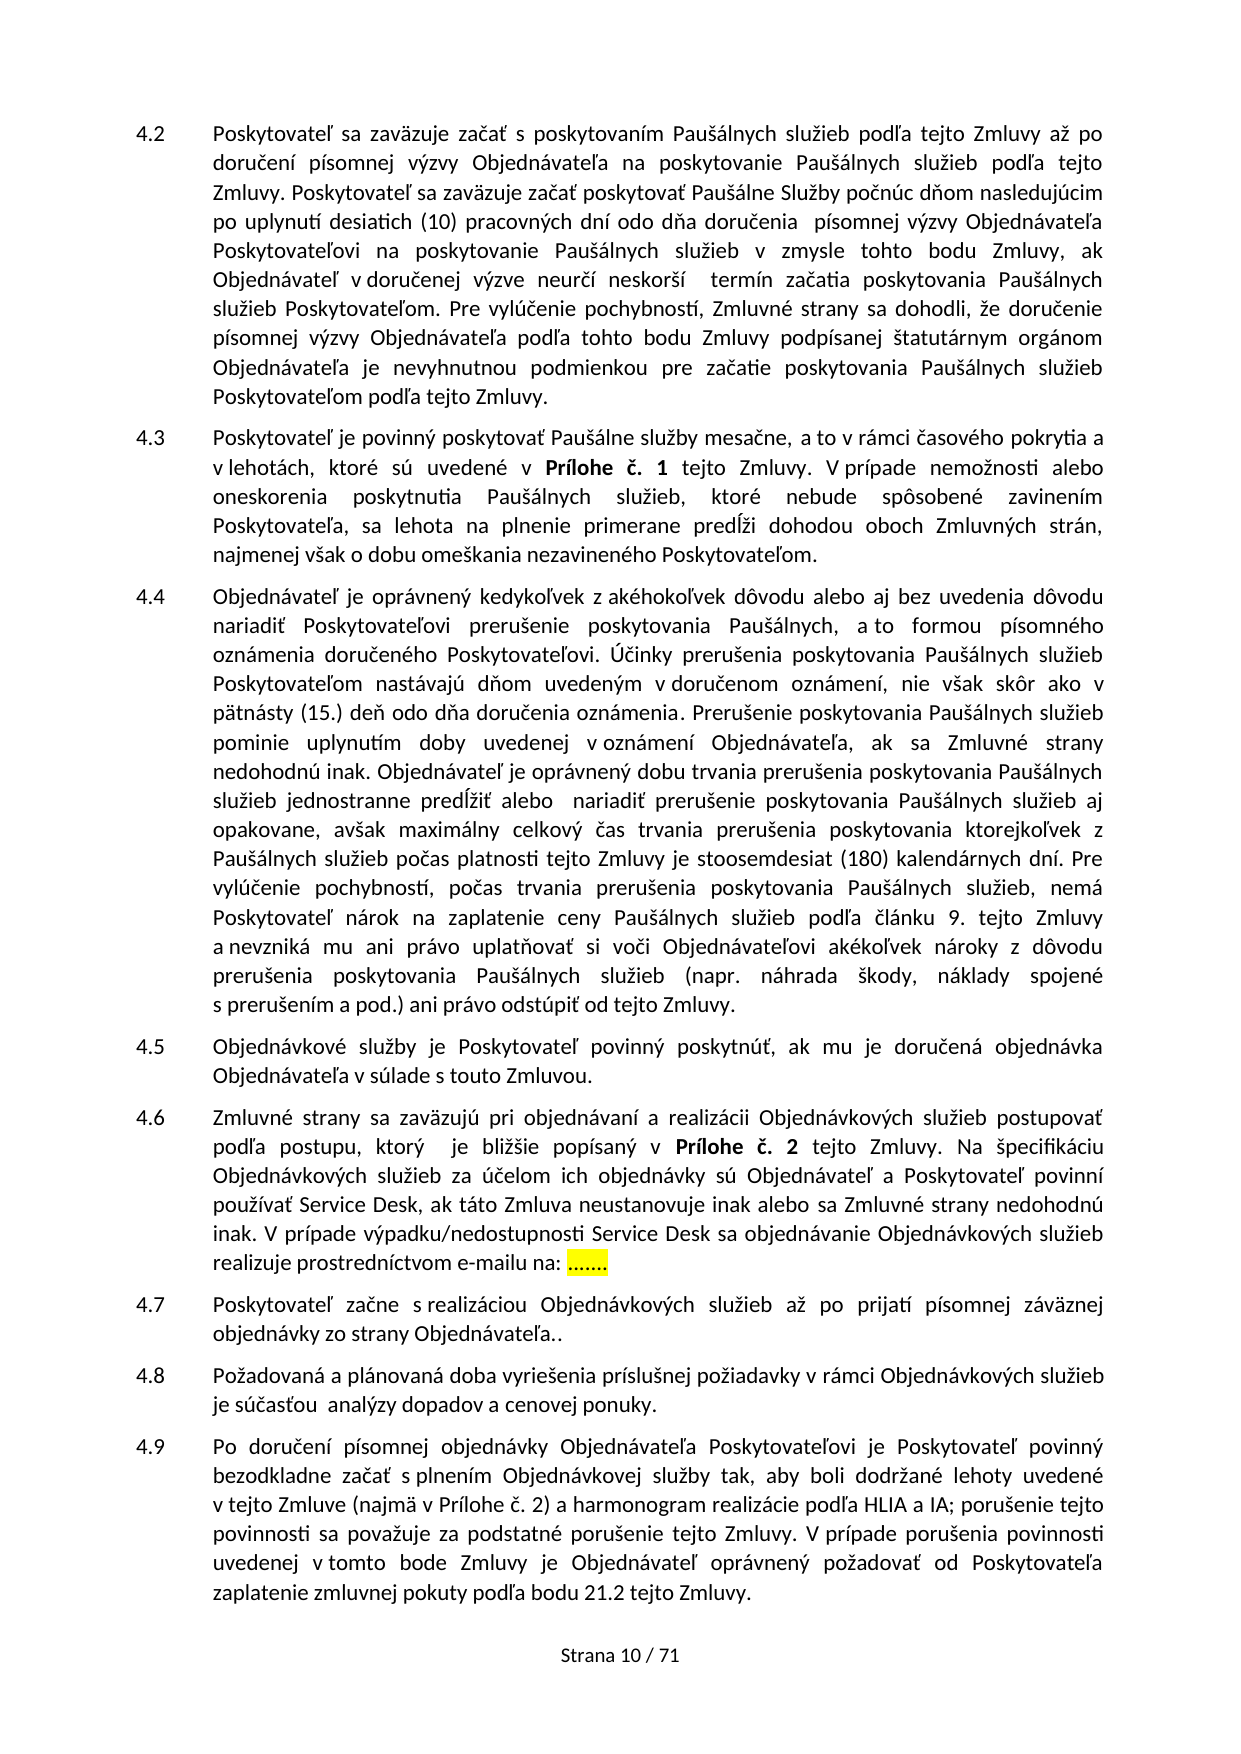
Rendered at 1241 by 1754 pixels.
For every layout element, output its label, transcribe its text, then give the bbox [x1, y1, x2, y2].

text Požadovaná a plánovaná doba vyriešenia príslušnej požiadavky v rámci Objednávkových služieb je súčasťou analýzy dopadov a cenovej ponuky. [136, 1360, 1104, 1418]
text Poskytovateľ začne s realizáciou Objednávkových služieb až po prijatí písomnej záväznej objednávky zo strany Objednávateľa.. [136, 1289, 1104, 1347]
text Poskytovateľ je povinný poskytovať Paušálne služby mesačne, a to v rámci časového pokrytia a v lehotách, ktoré sú uvedené v Prílohe č. 1 tejto Zmluvy. V prípade nemožnosti alebo oneskorenia poskytnutia Paušálnych služieb, ktoré nebude spôsobené zavinením Poskytovateľa, sa lehota na plnenie primerane predĺži dohodou oboch Zmluvných strán, najmenej však o dobu omeškania nezavineného Poskytovateľom. [136, 422, 1104, 568]
text Objednávateľ je oprávnený kedykoľvek z akéhokoľvek dôvodu alebo aj bez uvedenia dôvodu nariadiť Poskytovateľovi prerušenie poskytovania Paušálnych, a to formou písomného oznámenia doručeného Poskytovateľovi. Účinky prerušenia poskytovania Paušálnych služieb Poskytovateľom nastávajú dňom uvedeným v doručenom oznámení, nie však skôr ako v pätnásty (15.) deň odo dňa doručenia oznámenia. Prerušenie poskytovania Paušálnych služieb pominie uplynutím doby uvedenej v oznámení Objednávateľa, ak sa Zmluvné strany nedohodnú inak. Objednávateľ je oprávnený dobu trvania prerušenia poskytovania Paušálnych služieb jednostranne predĺžiť alebo nariadiť prerušenie poskytovania Paušálnych služieb aj opakovane, avšak maximálny celkový čas trvania prerušenia poskytovania ktorejkoľvek z Paušálnych služieb počas platnosti tejto Zmluvy je stoosemdesiat (180) kalendárnych dní. Pre vylúčenie pochybností, počas trvania prerušenia poskytovania Paušálnych služieb, nemá Poskytovateľ nárok na zaplatenie ceny Paušálnych služieb podľa článku 9. tejto Zmluvy a nevzniká mu ani právo uplatňovať si voči Objednávateľovi akékoľvek nároky z dôvodu prerušenia poskytovania Paušálnych služieb (napr. náhrada škody, náklady spojené s prerušením a pod.) ani právo odstúpiť od tejto Zmluvy. [136, 581, 1104, 1018]
text Poskytovateľ sa zaväzuje začať s poskytovaním Paušálnych služieb podľa tejto Zmluvy až po doručení písomnej výzvy Objednávateľa na poskytovanie Paušálnych služieb podľa tejto Zmluvy. Poskytovateľ sa zaväzuje začať poskytovať Paušálne Služby počnúc dňom nasledujúcim po uplynutí desiatich (10) pracovných dní odo dňa doručenia písomnej výzvy Objednávateľa Poskytovateľovi na poskytovanie Paušálnych služieb v zmysle tohto bodu Zmluvy, ak Objednávateľ v doručenej výzve neurčí neskorší termín začatia poskytovania Paušálnych služieb Poskytovateľom. Pre vylúčenie pochybností, Zmluvné strany sa dohodli, že doručenie písomnej výzvy Objednávateľa podľa tohto bodu Zmluvy podpísanej štatutárnym orgánom Objednávateľa je nevyhnutnou podmienkou pre začatie poskytovania Paušálnych služieb Poskytovateľom podľa tejto Zmluvy. [136, 118, 1104, 410]
text Po doručení písomnej objednávky Objednávateľa Poskytovateľovi je Poskytovateľ povinný bezodkladne začať s plnením Objednávkovej služby tak, aby boli dodržané lehoty uvedené v tejto Zmluve (najmä v Prílohe č. 2) a harmonogram realizácie podľa HLIA a IA; porušenie tejto povinnosti sa považuje za podstatné porušenie tejto Zmluvy. V prípade porušenia povinnosti uvedenej v tomto bode Zmluvy je Objednávateľ oprávnený požadovať od Poskytovateľa zaplatenie zmluvnej pokuty podľa bodu 21.2 tejto Zmluvy. [136, 1431, 1104, 1606]
text Objednávkové služby je Poskytovateľ povinný poskytnúť, ak mu je doručená objednávka Objednávateľa v súlade s touto Zmluvou. [136, 1031, 1104, 1089]
text Zmluvné strany sa zaväzujú pri objednávaní a realizácii Objednávkových služieb postupovať podľa postupu, ktorý je bližšie popísaný v Prílohe č. 2 tejto Zmluvy. Na špecifikáciu Objednávkových služieb za účelom ich objednávky sú Objednávateľ a Poskytovateľ povinní používať Service Desk, ak táto Zmluva neustanovuje inak alebo sa Zmluvné strany nedohodnú inak. V prípade výpadku/nedostupnosti Service Desk sa objednávanie Objednávkových služieb realizuje prostredníctvom e-mailu na: ....... [136, 1101, 1104, 1276]
